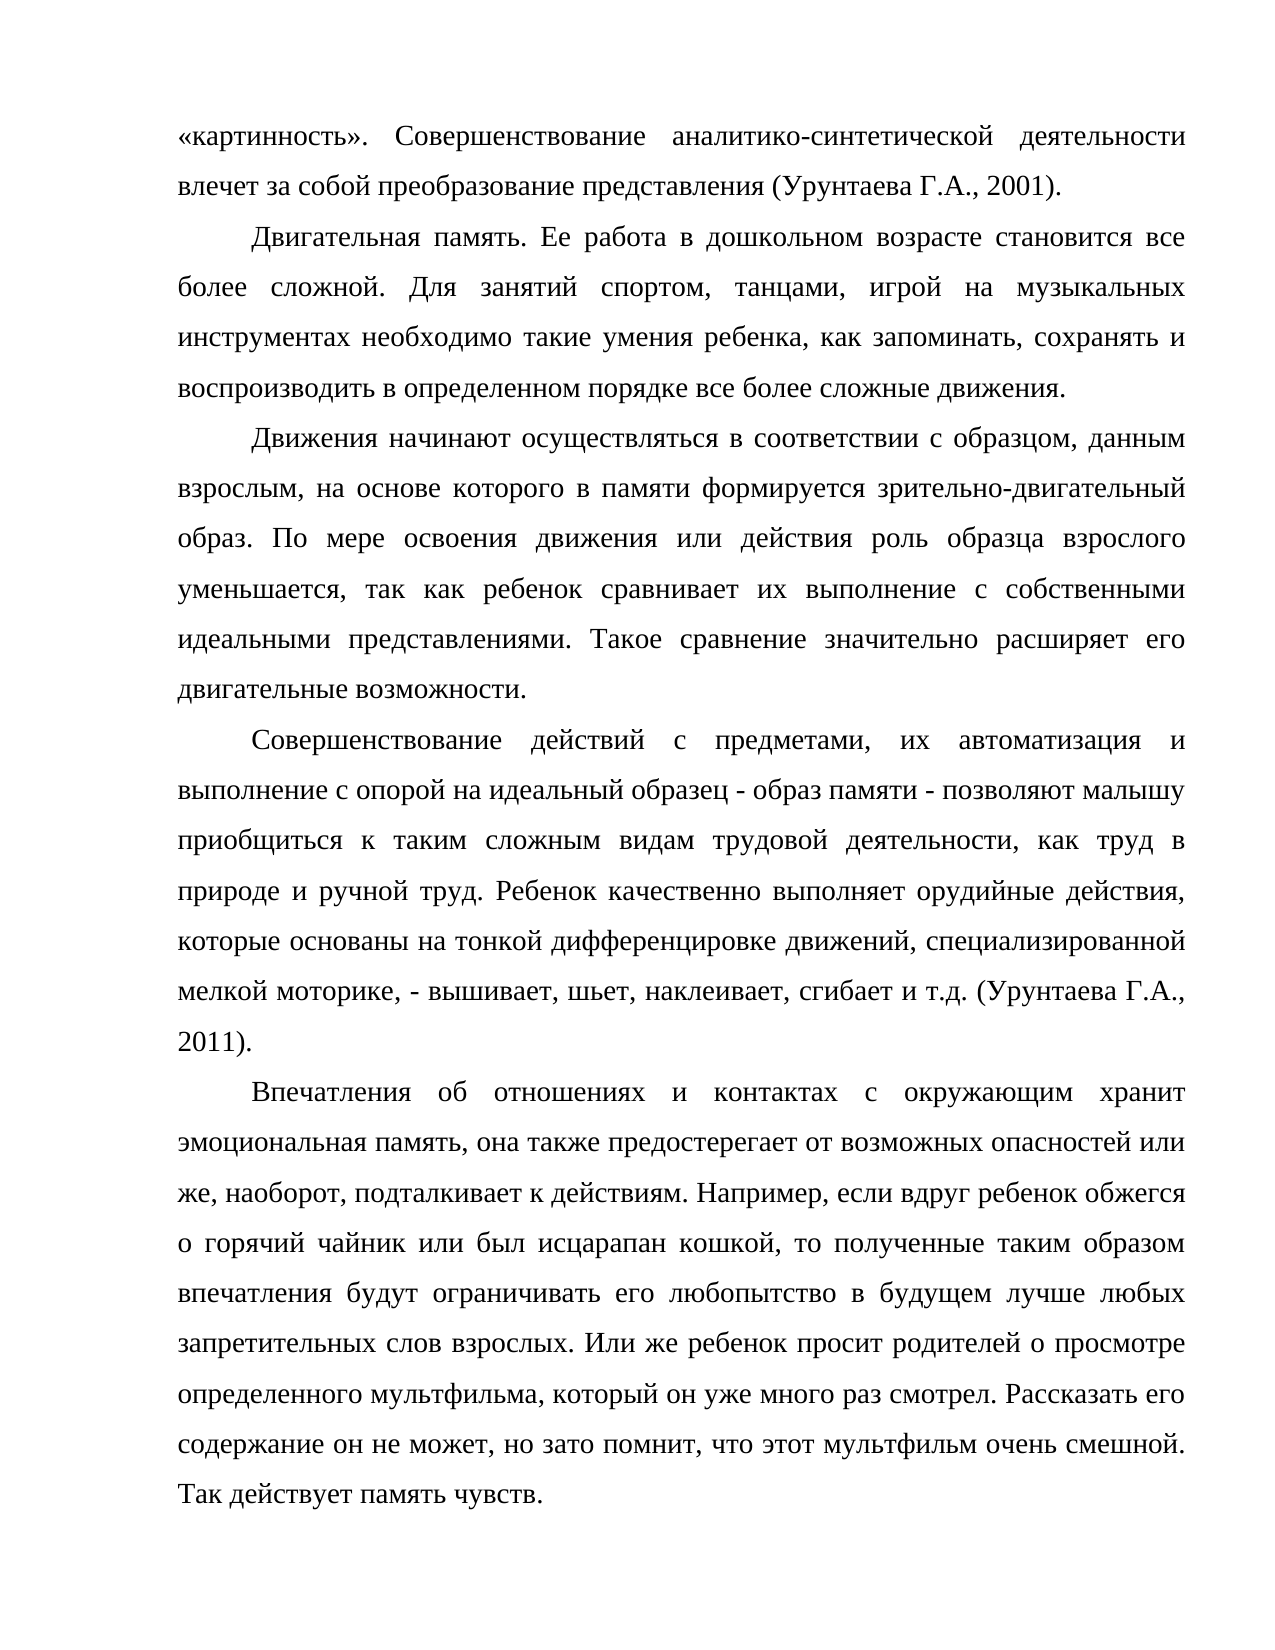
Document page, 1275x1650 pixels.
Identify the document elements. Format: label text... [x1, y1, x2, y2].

text Совершенствование действий с предметами, их автоматизация и выполнение с опорой на идеальный образец - образ памяти - позволяют малышу приобщиться к таким сложным видам трудовой деятельности, как труд в природе и ручной труд. Ребенок качественно выполняет орудийные действия, которые основаны на тонкой дифференцировке движений, специализированной мелкой моторике, - вышивает, шьет, наклеивает, сгибает и т.д. (Урунтаева Г.А., 2011). [177, 722, 1186, 1057]
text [177, 118, 1186, 202]
text Впечатления об отношениях и контактах с окружающим хранит эмоциональная память, она также предостерегает от возможных опасностей или же, наоборот, подталкивает к действиям. Например, если вдруг ребенок обжегся о горячий чайник или был исцарапан кошкой, то полученные таким образом впечатления будут ограничивать его любопытство в будущем лучше любых запретительных слов взрослых. Или же ребенок просит родителей о просмотре определенного мультфильма, который он уже много раз смотрел. Рассказать его содержание он не может, но зато помнит, что этот мультфильм очень смешной. Так действует память чувств. [177, 1074, 1186, 1510]
text Движения начинают осуществляться в соответствии с образцом, данным взрослым, на основе которого в памяти формируется зрительно-двигательный образ. По мере освоения движения или действия роль образца взрослого уменьшается, так как ребенок сравнивает их выполнение с собственными идеальными представлениями. Такое сравнение значительно расширяет его двигательные возможности. [177, 420, 1186, 705]
text Двигательная память. Ее работа в дошкольном возрасте становится все более сложной. Для занятий спортом, танцами, игрой на музыкальных инструментах необходимо такие умения ребенка, как запоминать, сохранять и воспроизводить в определенном порядке все более сложные движения. [177, 219, 1186, 403]
